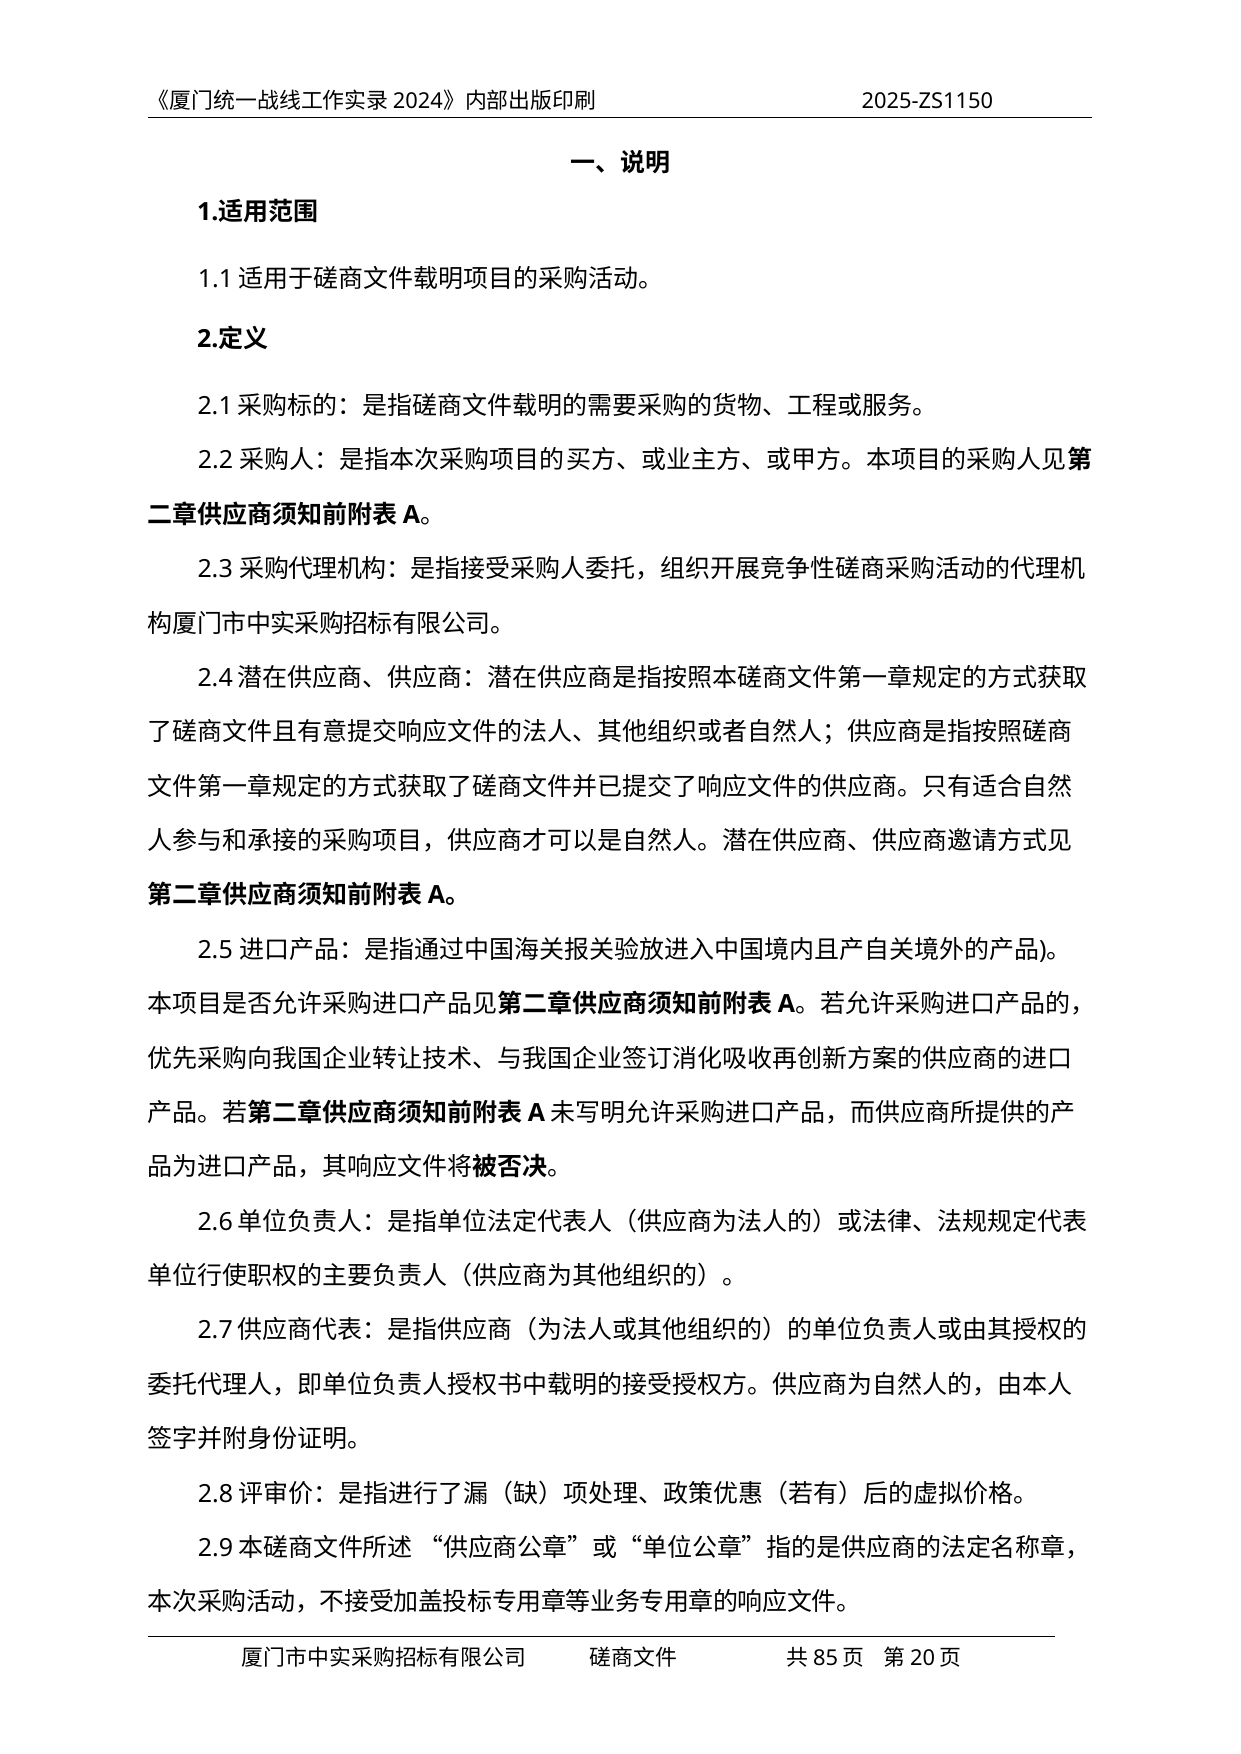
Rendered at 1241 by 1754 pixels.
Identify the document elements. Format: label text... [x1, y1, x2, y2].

text 2.3 采购代理机构：是指接受采购人委托，组织开展竞争性磋商采购活动的代理机构厦门市中实采购招标有限公司。 [148, 549, 1092, 639]
subtitle 2.定义 [148, 319, 1092, 355]
text 1.1适用于磋商文件载明项目的采购活动。 [148, 258, 1092, 294]
text 2.4潜在供应商、供应商：潜在供应商是指按照本磋商文件第一章规定的方式获取了磋商文件且有意提交响应文件的法人、其他组织或者自然人；供应商是指按照磋商文件第一章规定的方式获取了磋商文件并已提交了响应文件的供应商。只有适合自然人参与和承接的采购项目，供应商才可以是自然人。潜在供应商、供应商邀请方式见第二章供应商须知前附表A。 [148, 657, 1092, 911]
text 2.9本磋商文件所述 “供应商公章”或“单位公章”指的是供应商的法定名称章，本次采购活动，不接受加盖投标专用章等业务专用章的响应文件。 [148, 1527, 1092, 1618]
text 2.1采购标的：是指磋商文件载明的需要采购的货物、工程或服务。 [148, 386, 1092, 422]
text 2.7供应商代表：是指供应商（为法人或其他组织的）的单位负责人或由其授权的委托代理人，即单位负责人授权书中载明的接受授权方。供应商为自然人的，由本人签字并附身份证明。 [148, 1310, 1092, 1455]
text 2.6单位负责人：是指单位法定代表人（供应商为法人的）或法律、法规规定代表单位行使职权的主要负责人（供应商为其他组织的）。 [148, 1201, 1092, 1292]
text 2.8评审价：是指进行了漏（缺）项处理、政策优惠（若有）后的虚拟价格。 [148, 1473, 1092, 1509]
text 2.2 采购人：是指本次采购项目的买方、或业主方、或甲方。本项目的采购人见第二章供应商须知前附表A。 [148, 440, 1092, 531]
subtitle 1.适用范围 [148, 191, 1092, 227]
subtitle 一、说明 [148, 142, 1092, 179]
text 2.5 进口产品：是指通过中国海关报关验放进入中国境内且产自关境外的产品)。本项目是否允许采购进口产品见第二章供应商须知前附表A。若允许采购进口产品的，优先采购向我国企业转让技术、与我国企业签订消化吸收再创新方案的供应商的进口产品。若第二章供应商须知前附表A未写明允许采购进口产品，而供应商所提供的产品为进口产品，其响应文件将被否决。 [148, 929, 1092, 1183]
